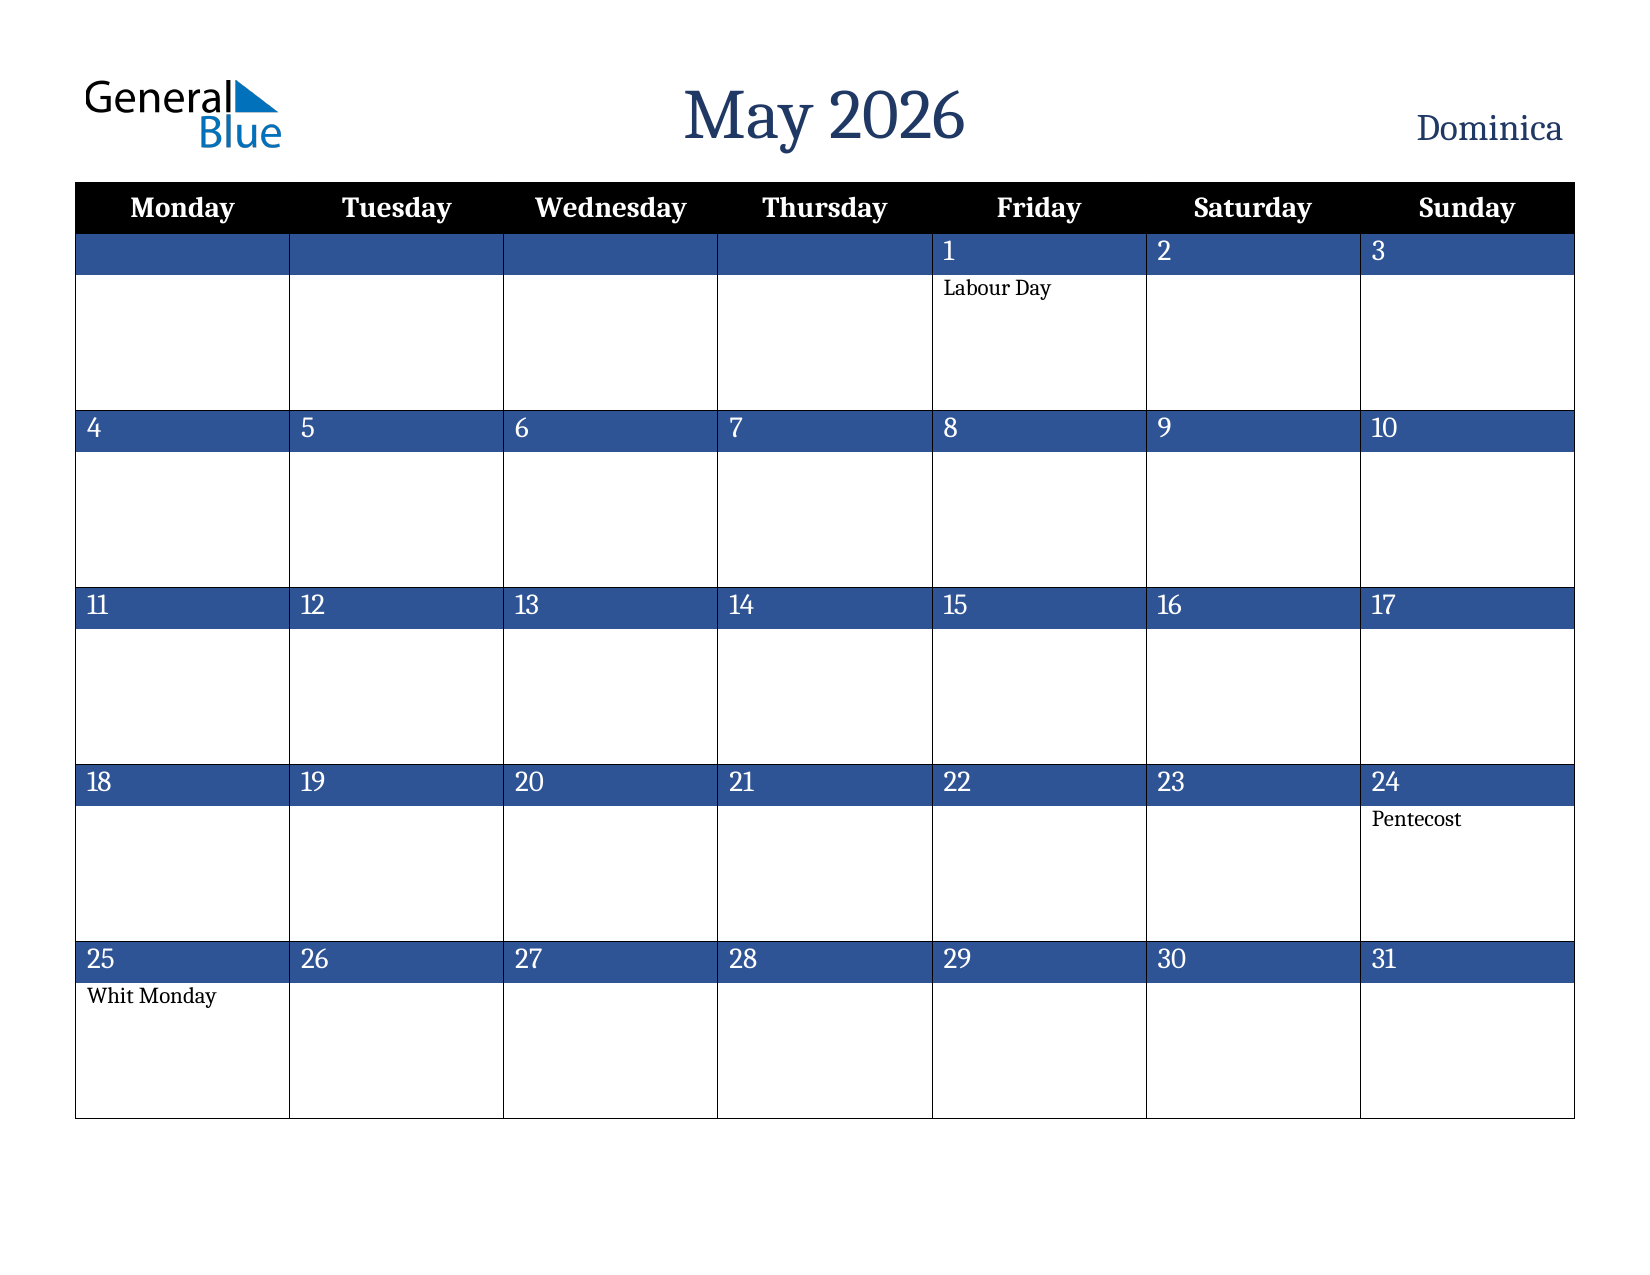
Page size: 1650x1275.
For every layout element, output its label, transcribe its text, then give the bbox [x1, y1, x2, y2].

table_cell [504, 806, 717, 941]
picture [86, 80, 281, 148]
table_cell [290, 806, 503, 941]
table_cell 16 [1147, 588, 1360, 629]
table_cell [504, 234, 717, 275]
table_cell [290, 983, 503, 1118]
table_cell [718, 629, 932, 764]
table_cell [290, 234, 503, 275]
table_cell [1147, 629, 1360, 764]
table_cell [76, 629, 289, 764]
table_cell Friday [933, 183, 1146, 233]
table_cell 22 [933, 765, 1146, 806]
table_cell 31 [1361, 942, 1574, 983]
table_cell [1147, 452, 1360, 587]
table_cell 9 [1147, 411, 1360, 452]
table_cell 13 [504, 588, 717, 629]
table_cell [76, 452, 289, 587]
table_header Dominica [1146, 75, 1574, 182]
table_cell [290, 629, 503, 764]
table_header May 2026 [504, 75, 1146, 182]
table_cell 15 [933, 588, 1146, 629]
table_cell [1147, 983, 1360, 1118]
table_cell [718, 983, 932, 1118]
table_cell 4 [76, 411, 289, 452]
table_cell 23 [1147, 765, 1360, 806]
table_header [76, 75, 503, 182]
table_cell [76, 806, 289, 941]
table_cell 8 [933, 411, 1146, 452]
table_cell [504, 275, 717, 410]
table_cell [1361, 983, 1574, 1118]
table_cell 14 [718, 588, 932, 629]
table_cell 18 [76, 765, 289, 806]
table_cell Wednesday [504, 183, 717, 233]
table_cell [933, 452, 1146, 587]
table_cell [933, 806, 1146, 941]
table_cell [718, 234, 932, 275]
table_cell [718, 806, 932, 941]
table_cell 3 [1361, 234, 1574, 275]
table_cell [933, 629, 1146, 764]
table_cell Pentecost [1361, 806, 1574, 941]
table_cell Whit Monday [76, 983, 289, 1118]
table_cell Tuesday [290, 183, 503, 233]
table_cell 24 [1361, 765, 1574, 806]
table_cell [1361, 629, 1574, 764]
table_cell 11 [76, 588, 289, 629]
table_cell 10 [1361, 411, 1574, 452]
table_cell 2 [1147, 234, 1360, 275]
table_cell 12 [290, 588, 503, 629]
table_cell 25 [76, 942, 289, 983]
table_cell [76, 234, 289, 275]
table_cell 30 [1147, 942, 1360, 983]
table_cell [290, 452, 503, 587]
table_cell 20 [504, 765, 717, 806]
table_cell [76, 275, 289, 410]
table_cell 5 [290, 411, 503, 452]
table_cell [1147, 806, 1360, 941]
table_cell [718, 275, 932, 410]
table_cell Monday [76, 183, 289, 233]
table_cell 1 [933, 234, 1146, 275]
table_cell 21 [718, 765, 932, 806]
table_cell [504, 452, 717, 587]
table_cell [718, 452, 932, 587]
table_cell Labour Day [933, 275, 1146, 410]
table_cell Sunday [1361, 183, 1574, 233]
table_cell [1147, 275, 1360, 410]
table_cell [1361, 275, 1574, 410]
table_cell [504, 983, 717, 1118]
table_cell [290, 275, 503, 410]
table_cell 27 [504, 942, 717, 983]
table_cell 19 [290, 765, 503, 806]
table_cell [933, 983, 1146, 1118]
table_cell [1361, 452, 1574, 587]
table_cell 17 [1361, 588, 1574, 629]
table_cell 26 [290, 942, 503, 983]
table_cell Saturday [1147, 183, 1360, 233]
table_cell Thursday [718, 183, 932, 233]
table_cell [504, 629, 717, 764]
table_cell 28 [718, 942, 932, 983]
table_cell 6 [504, 411, 717, 452]
table_cell 29 [933, 942, 1146, 983]
table_cell 7 [718, 411, 932, 452]
